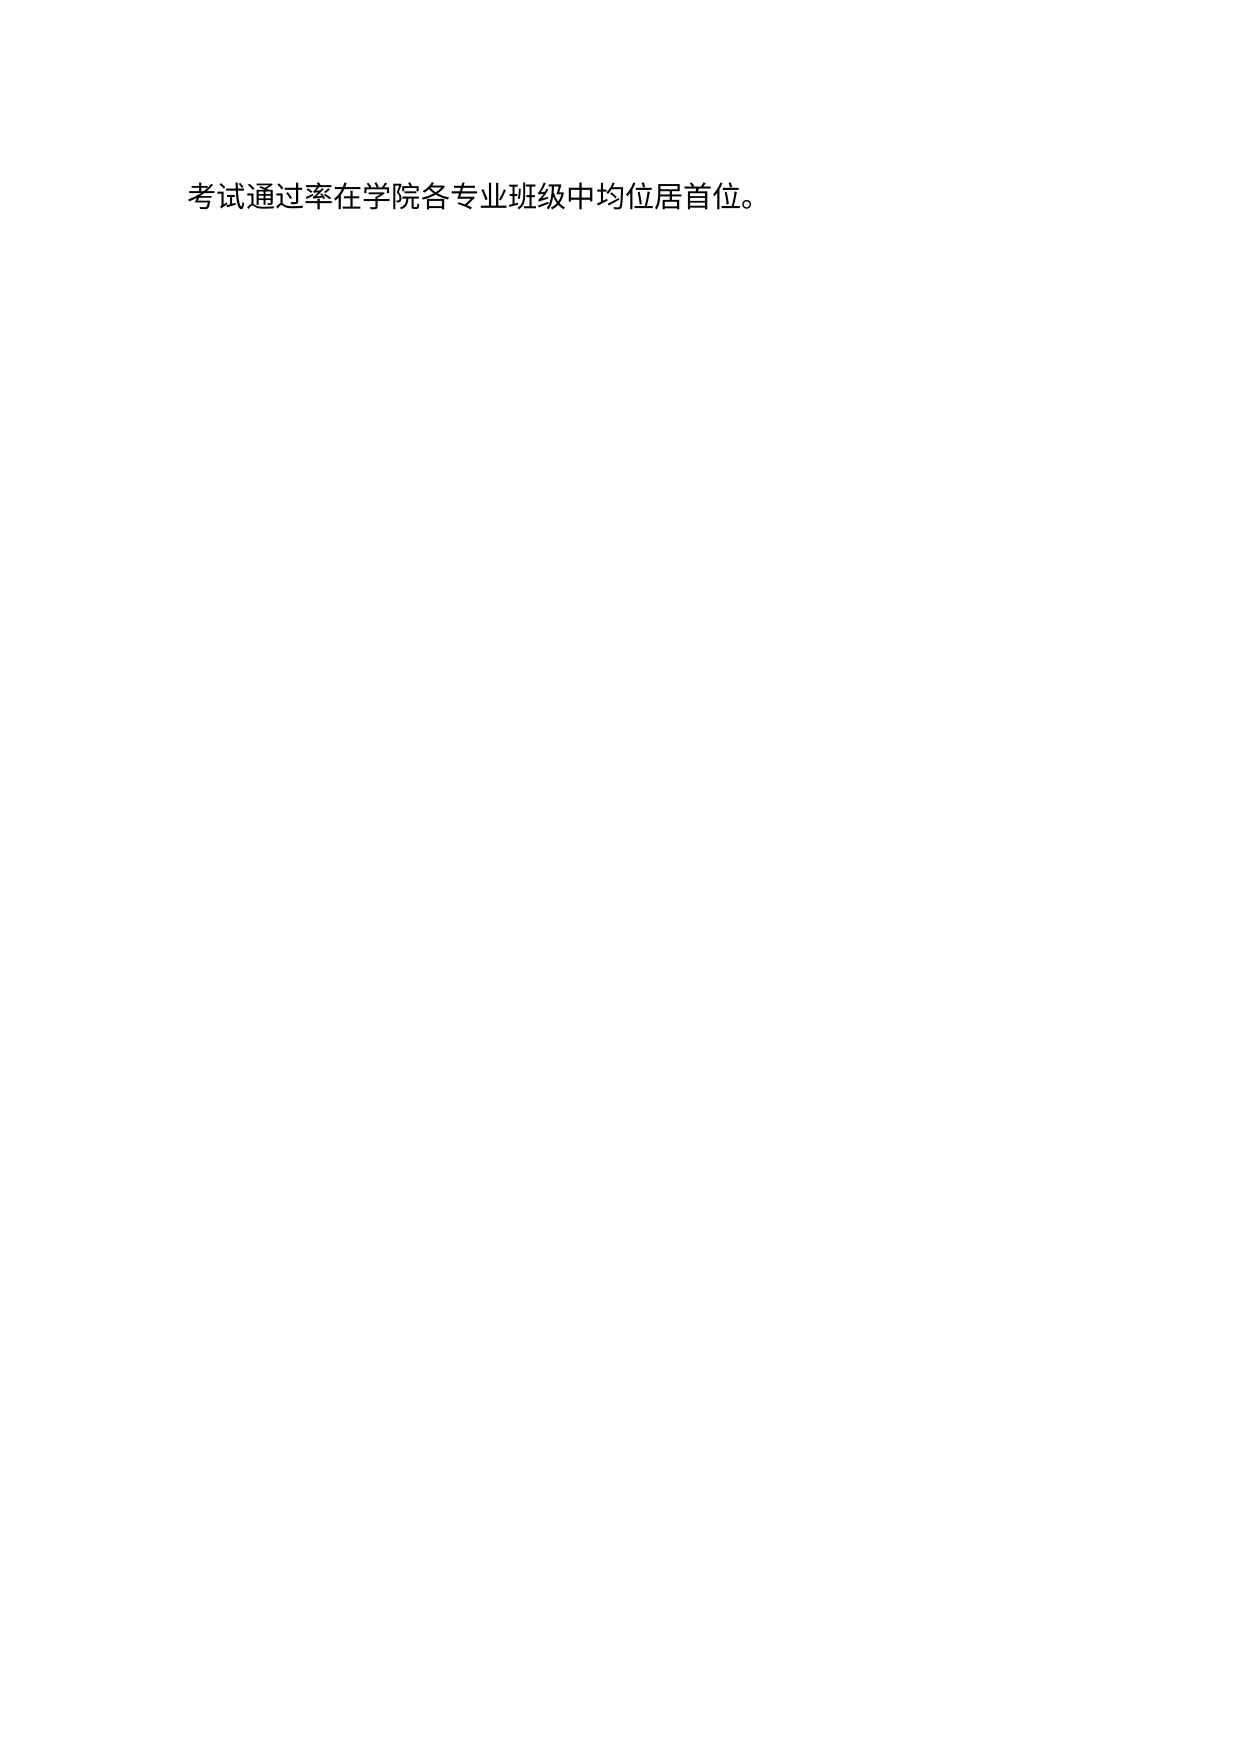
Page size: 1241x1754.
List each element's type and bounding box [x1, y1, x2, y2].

text [187, 162, 1053, 227]
